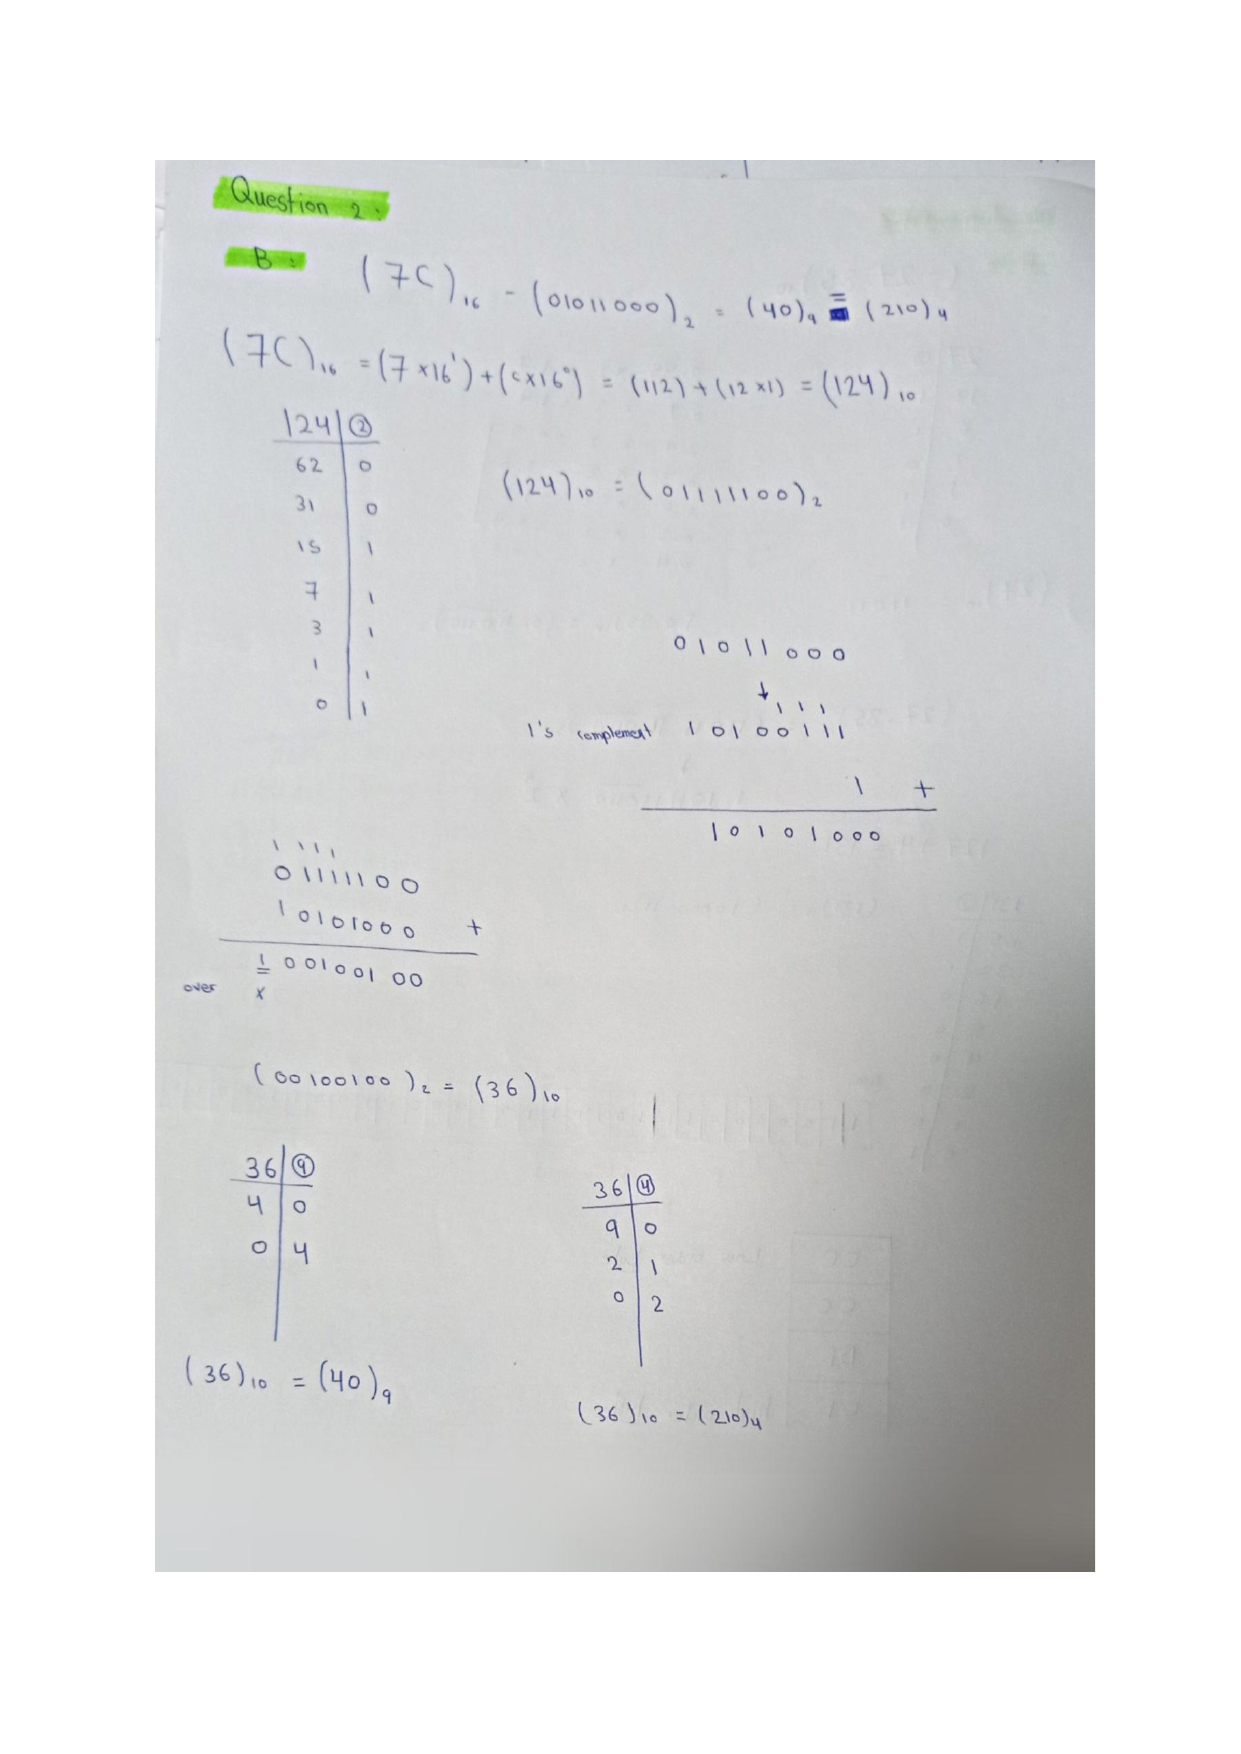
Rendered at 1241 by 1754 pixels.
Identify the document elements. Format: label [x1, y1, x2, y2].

picture [155, 160, 1096, 1572]
